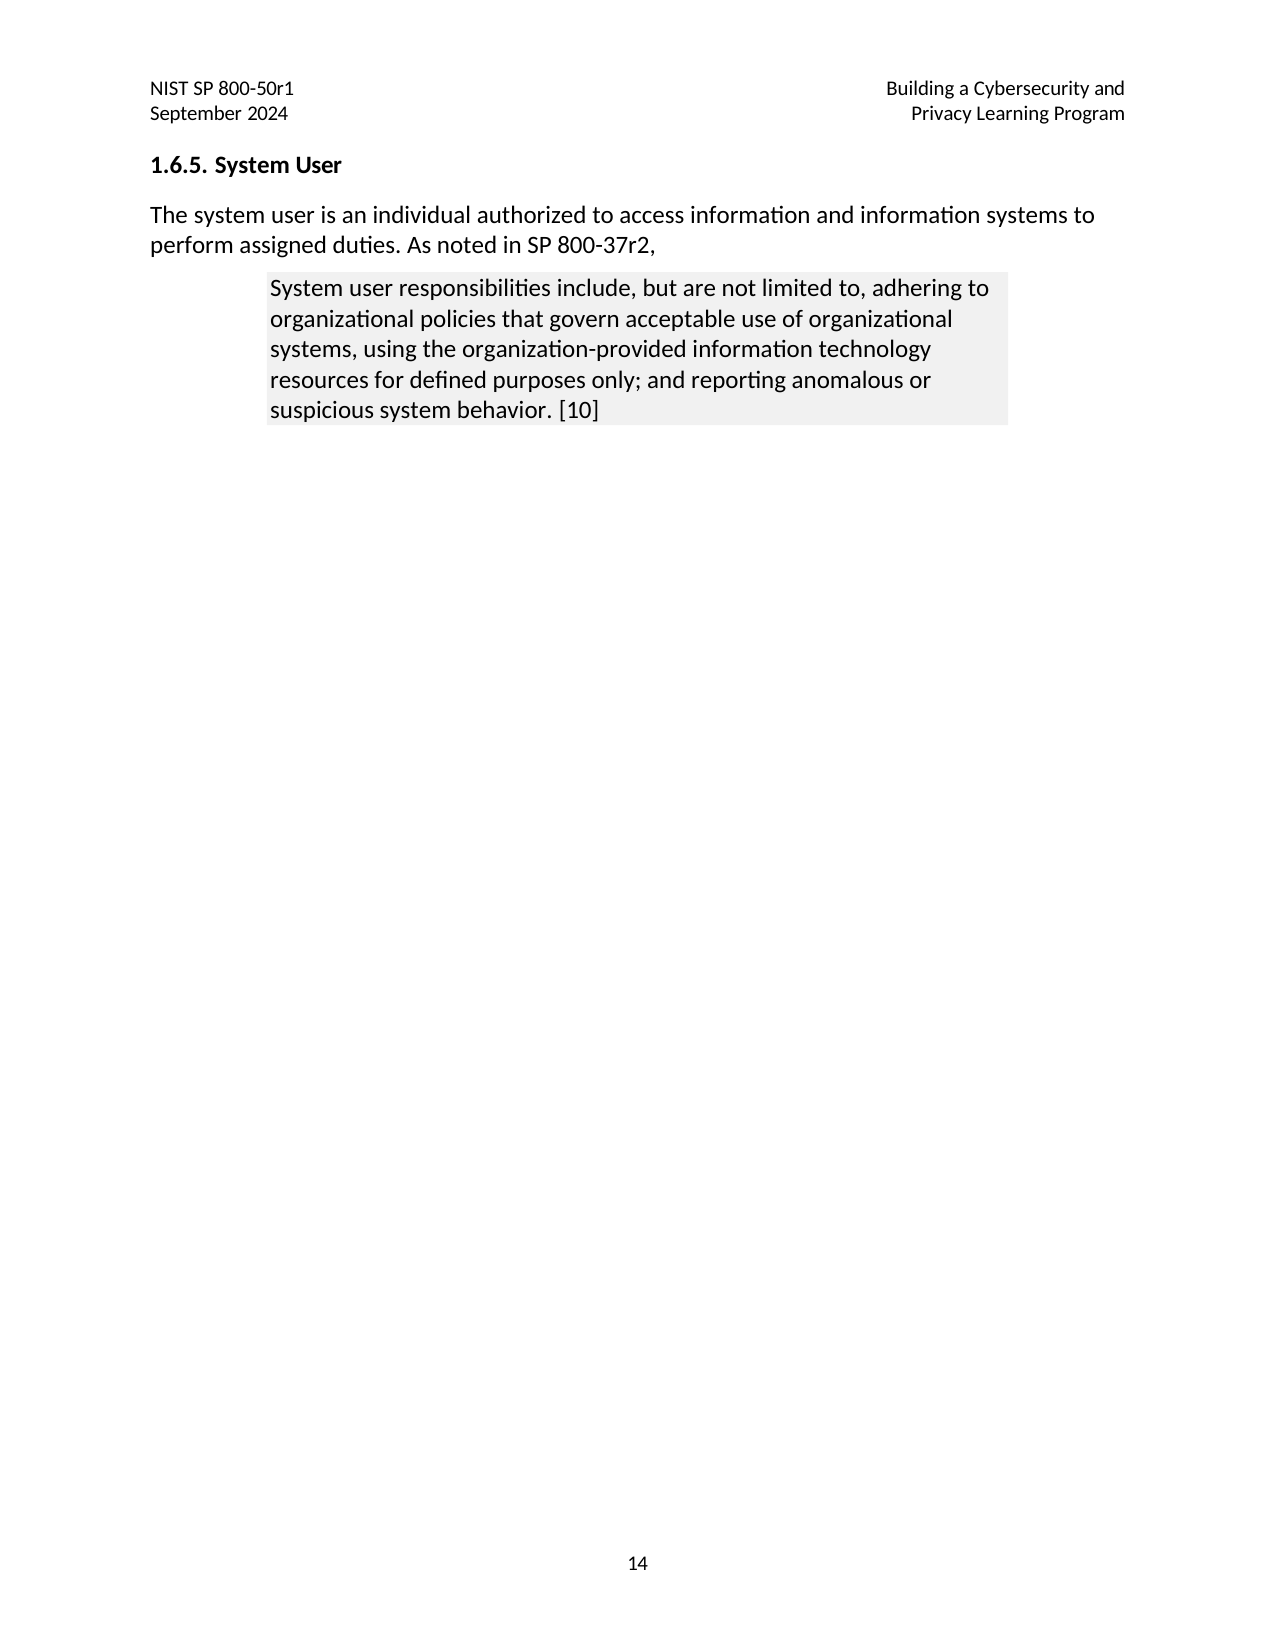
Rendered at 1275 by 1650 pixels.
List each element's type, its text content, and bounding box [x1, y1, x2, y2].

text The system user is an individual authorized to access information and information systems to perform assigned duties. As noted in SP 800-37r2, [150, 199, 1115, 260]
subtitle System User [150, 149, 1152, 180]
